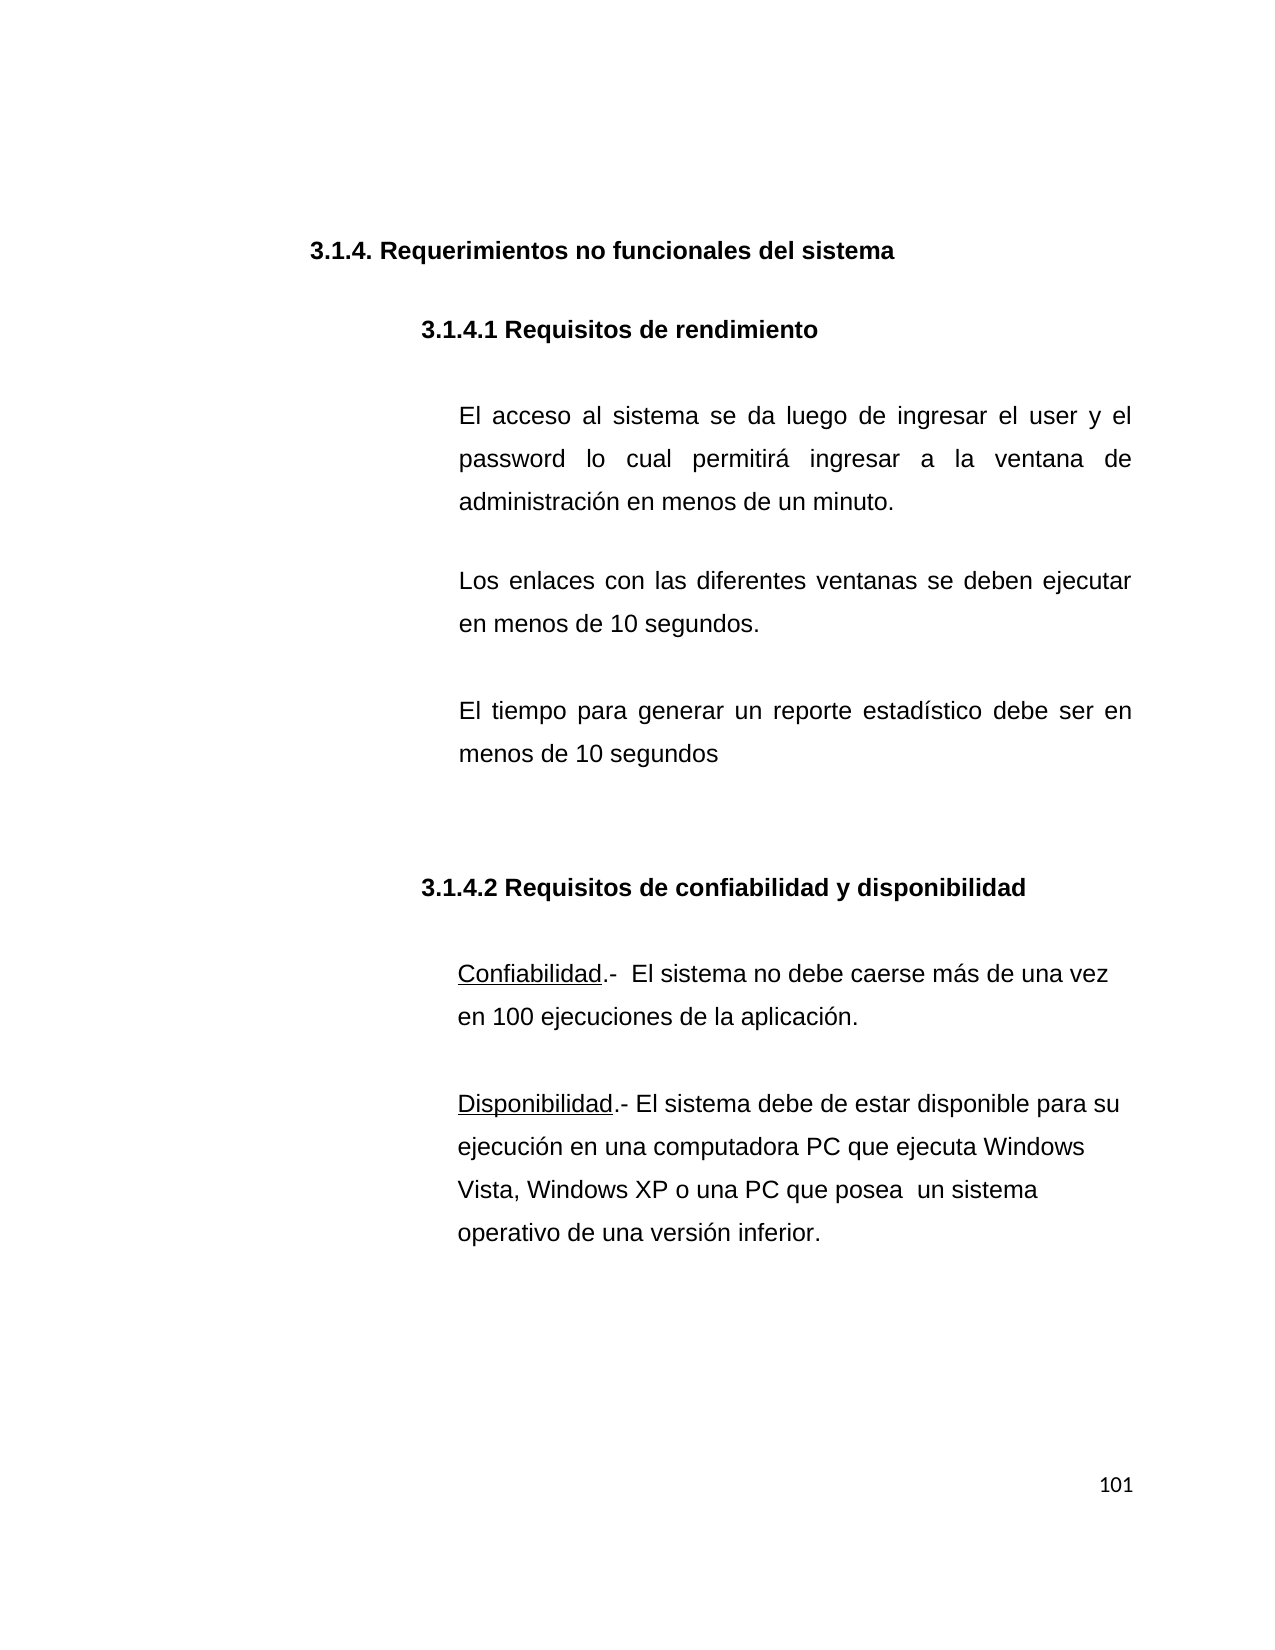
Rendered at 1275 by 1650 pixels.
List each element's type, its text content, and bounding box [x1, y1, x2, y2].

text Confiabilidad.- El sistema no debe caerse más de una vez en 100 ejecuciones de la aplicación. [457, 959, 1133, 1031]
text 3.1.4. Requerimientos no funcionales del sistema [236, 236, 1133, 265]
text El tiempo para generar un reporte estadístico debe ser en menos de 10 segundos [459, 696, 1133, 767]
text 3.1.4.1 Requisitos de rendimiento [421, 314, 1133, 343]
text Los enlaces con las diferentes ventanas se deben ejecutar en menos de 10 segundos. [459, 566, 1133, 638]
text 3.1.4.2 Requisitos de confiabilidad y disponibilidad [421, 873, 1133, 902]
text El acceso al sistema se da luego de ingresar el user y el password lo cual permitirá ingresar a la ventana de administración en menos de un minuto. [459, 401, 1133, 516]
text Disponibilidad.- El sistema debe de estar disponible para su ejecución en una computadora PC que ejecuta Windows Vista, Windows XP o una PC que posea un sistema operativo de una versión inferior. [457, 1088, 1133, 1247]
